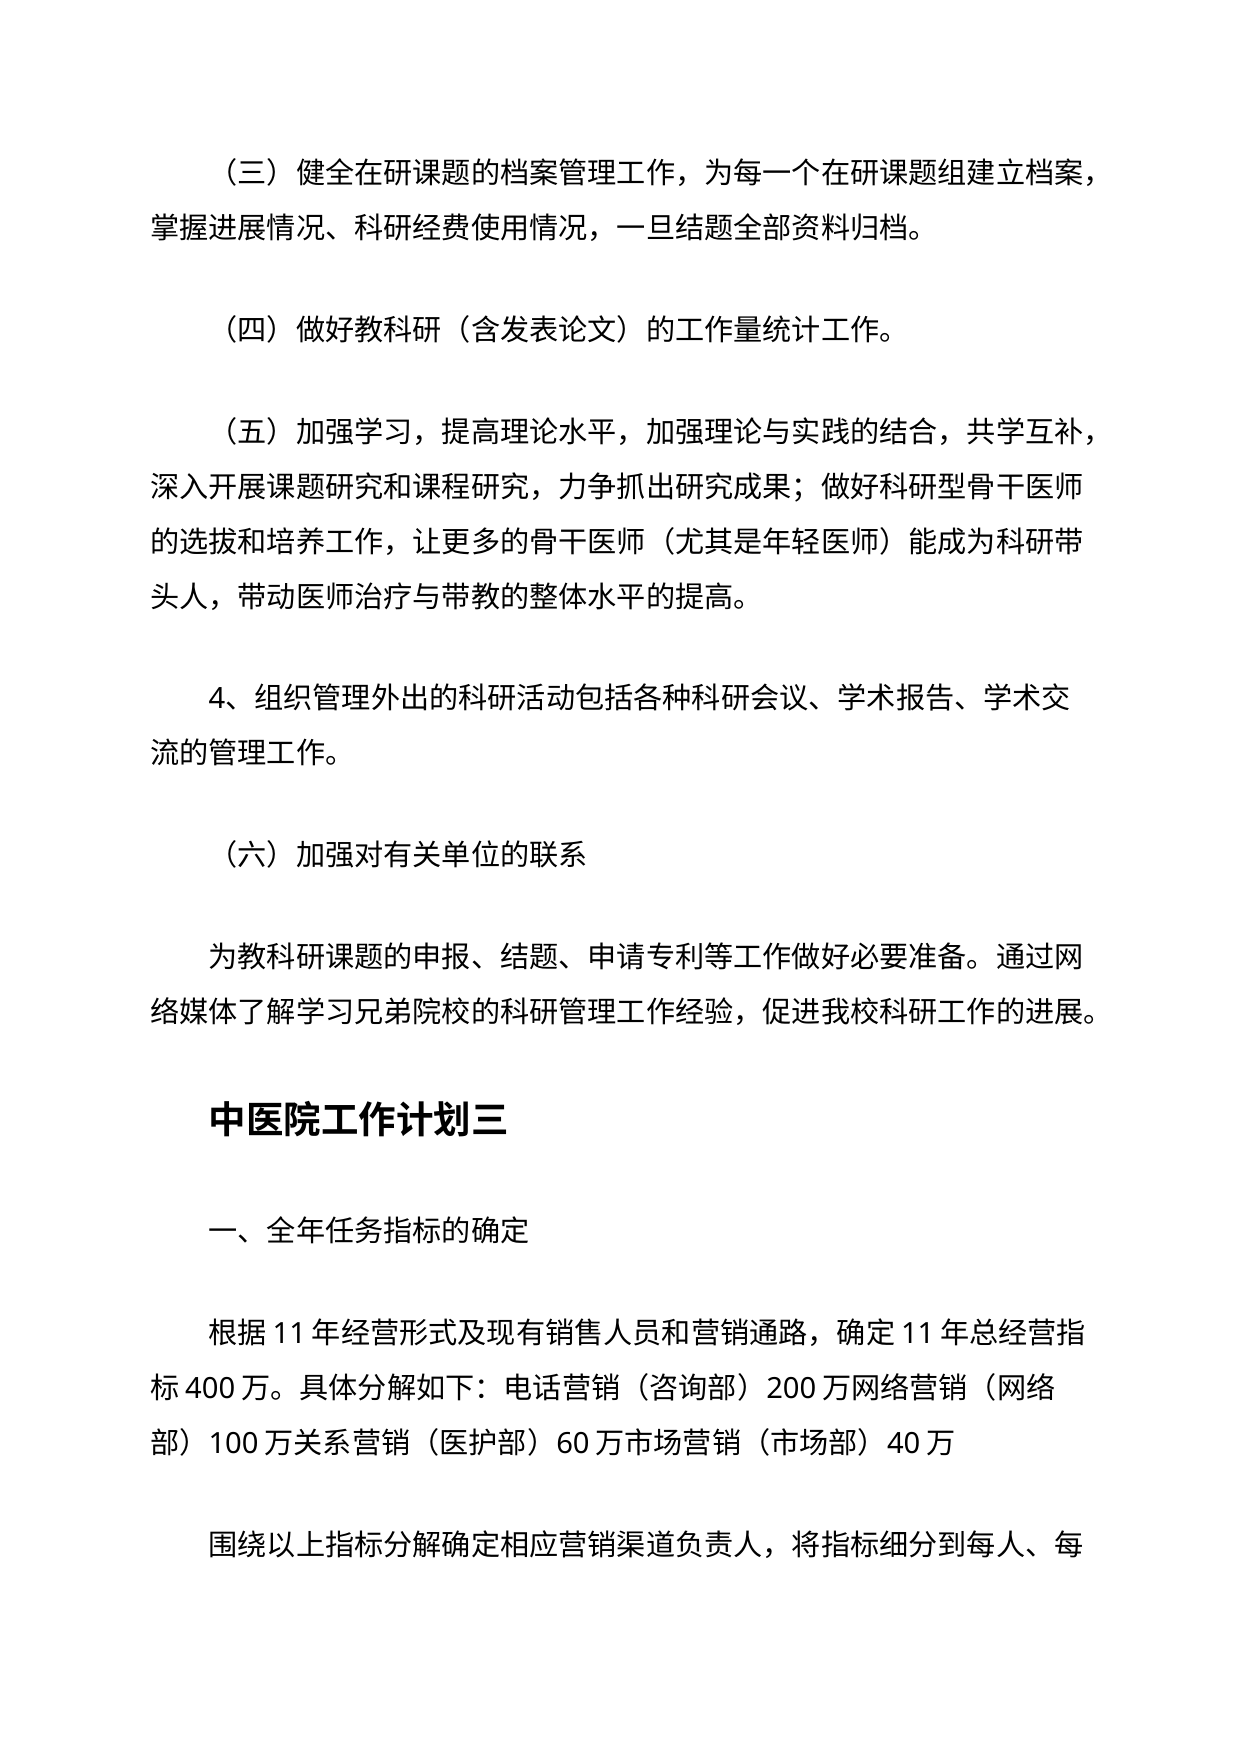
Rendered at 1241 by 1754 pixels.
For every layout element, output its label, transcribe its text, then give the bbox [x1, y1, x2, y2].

text 为教科研课题的申报、结题、申请专利等工作做好必要准备。通过网络媒体了解学习兄弟院校的科研管理工作经验，促进我校科研工作的进展。 [150, 933, 1090, 1031]
text （四）做好教科研（含发表论文）的工作量统计工作。 [150, 307, 1090, 349]
text （六）加强对有关单位的联系 [150, 832, 1090, 874]
text 根据11年经营形式及现有销售人员和营销通路，确定11年总经营指标400万。具体分解如下：电话营销（咨询部）200万网络营销（网络部）100万关系营销（医护部）60万市场营销（市场部）40万 [150, 1309, 1090, 1462]
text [150, 1521, 1090, 1563]
text 中医院工作计划三 [150, 1090, 1090, 1144]
text （三）健全在研课题的档案管理工作，为每一个在研课题组建立档案，掌握进展情况、科研经费使用情况，一旦结题全部资料归档。 [150, 150, 1090, 247]
text （五）加强学习，提高理论水平，加强理论与实践的结合，共学互补，深入开展课题研究和课程研究，力争抓出研究成果；做好科研型骨干医师的选拔和培养工作，让更多的骨干医师（尤其是年轻医师）能成为科研带头人，带动医师治疗与带教的整体水平的提高。 [150, 408, 1090, 615]
text 4、组织管理外出的科研活动包括各种科研会议、学术报告、学术交流的管理工作。 [150, 675, 1090, 772]
text 一、全年任务指标的确定 [150, 1207, 1090, 1250]
